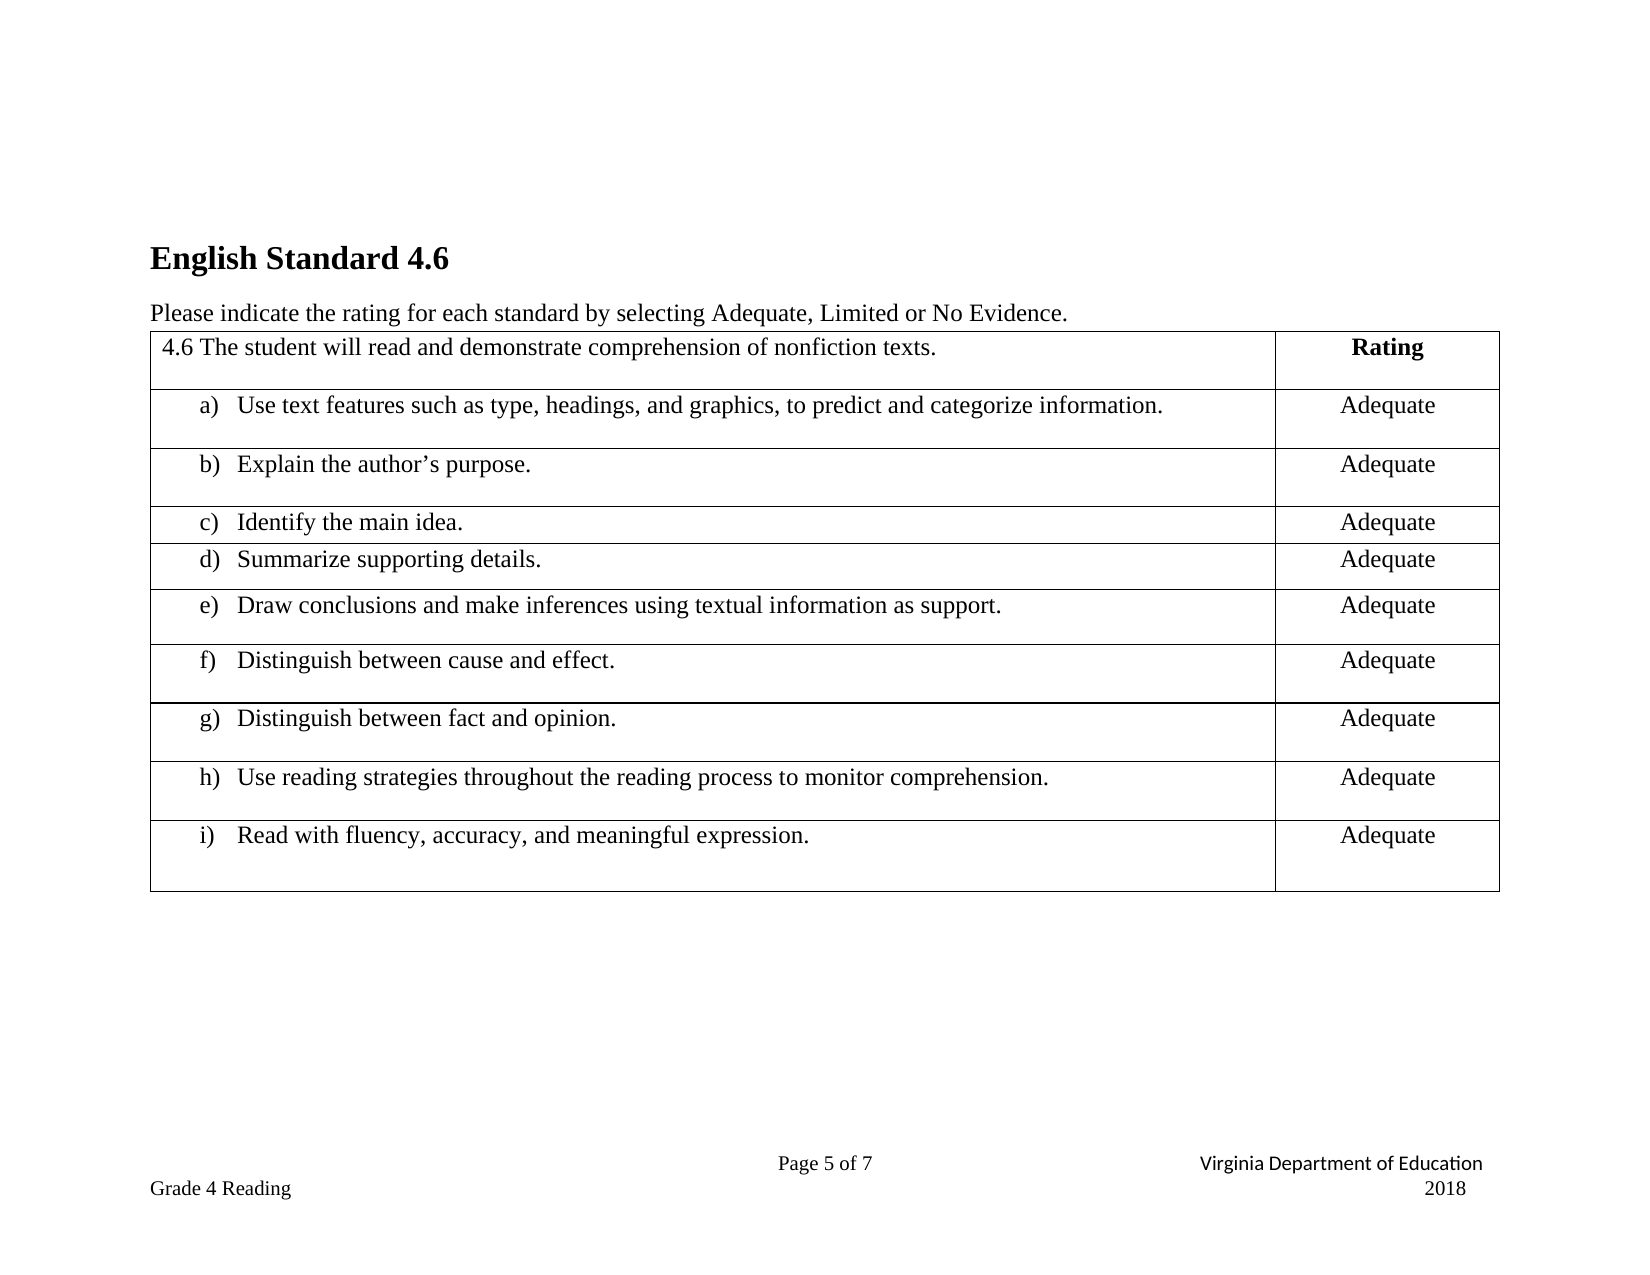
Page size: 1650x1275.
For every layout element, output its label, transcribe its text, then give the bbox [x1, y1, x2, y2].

table_cell h) Use reading strategies throughout the reading process to monitor comprehension. [151, 762, 1275, 819]
table_cell e) Draw conclusions and make inferences using textual information as support. [151, 590, 1275, 644]
table_cell i) Read with fluency, accuracy, and meaningful expression. [151, 821, 1275, 891]
table_cell Adequate [1276, 390, 1499, 448]
table_cell d) Summarize supporting details. [151, 544, 1275, 589]
table_cell Adequate [1276, 704, 1499, 761]
table_cell a) Use text features such as type, headings, and graphics, to predict and categorize information. [151, 390, 1275, 448]
table_cell g) Distinguish between fact and opinion. [151, 704, 1275, 761]
table_cell Adequate [1276, 544, 1499, 589]
table_cell Adequate [1276, 507, 1499, 543]
table_cell Adequate [1276, 590, 1499, 644]
subtitle English Standard 4.6 [150, 238, 1500, 277]
table_header Rating [1276, 332, 1499, 389]
table_cell Adequate [1276, 645, 1499, 702]
table_cell Adequate [1276, 821, 1499, 891]
subtitle Please indicate the rating for each standard by selecting Adequate, Limited or No Evidence. [150, 298, 1500, 326]
table_cell Adequate [1276, 762, 1499, 819]
table_cell f) Distinguish between cause and effect. [151, 645, 1275, 702]
table_cell b) Explain the author’s purpose. [151, 449, 1275, 506]
table_cell Adequate [1276, 449, 1499, 506]
table_cell c) Identify the main idea. [151, 507, 1275, 543]
table_header 4.6 The student will read and demonstrate comprehension of nonfiction texts. [151, 332, 1275, 389]
